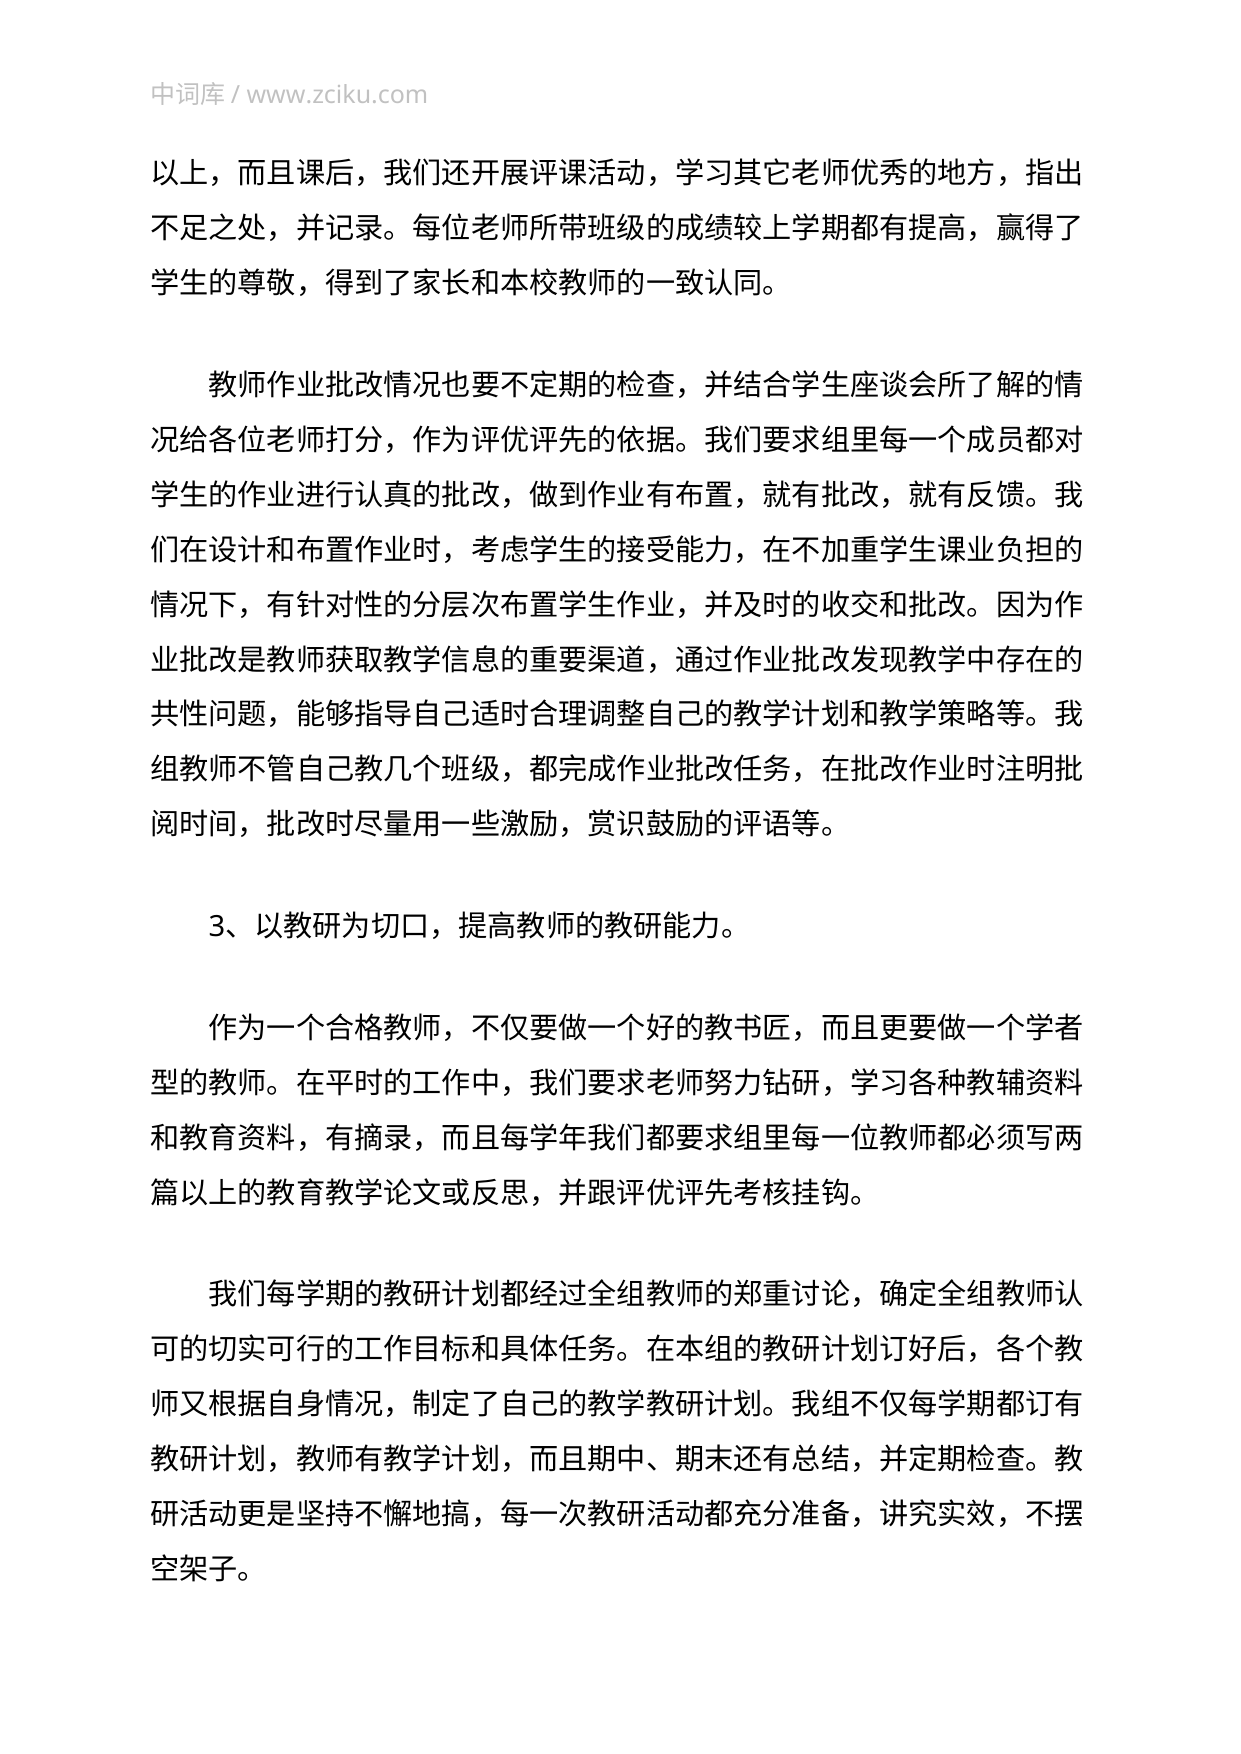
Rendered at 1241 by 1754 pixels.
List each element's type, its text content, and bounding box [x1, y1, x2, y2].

text 作为一个合格教师，不仅要做一个好的教书匠，而且更要做一个学者型的教师。在平时的工作中，我们要求老师努力钻研，学习各种教辅资料和教育资料，有摘录，而且每学年我们都要求组里每一位教师都必须写两篇以上的教育教学论文或反思，并跟评优评先考核挂钩。 [150, 1004, 1090, 1211]
text 3、以教研为切口，提高教师的教研能力。 [150, 902, 1090, 945]
text 我们每学期的教研计划都经过全组教师的郑重讨论，确定全组教师认可的切实可行的工作目标和具体任务。在本组的教研计划订好后，各个教师又根据自身情况，制定了自己的教学教研计划。我组不仅每学期都订有教研计划，教师有教学计划，而且期中、期末还有总结，并定期检查。教研活动更是坚持不懈地搞，每一次教研活动都充分准备，讲究实效，不摆空架子。 [150, 1271, 1090, 1588]
text 教师作业批改情况也要不定期的检查，并结合学生座谈会所了解的情况给各位老师打分，作为评优评先的依据。我们要求组里每一个成员都对学生的作业进行认真的批改，做到作业有布置，就有批改，就有反馈。我们在设计和布置作业时，考虑学生的接受能力，在不加重学生课业负担的情况下，有针对性的分层次布置学生作业，并及时的收交和批改。因为作业批改是教师获取教学信息的重要渠道，通过作业批改发现教学中存在的共性问题，能够指导自己适时合理调整自己的教学计划和教学策略等。我组教师不管自己教几个班级，都完成作业批改任务，在批改作业时注明批阅时间，批改时尽量用一些激励，赏识鼓励的评语等。 [150, 362, 1090, 843]
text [150, 150, 1090, 302]
